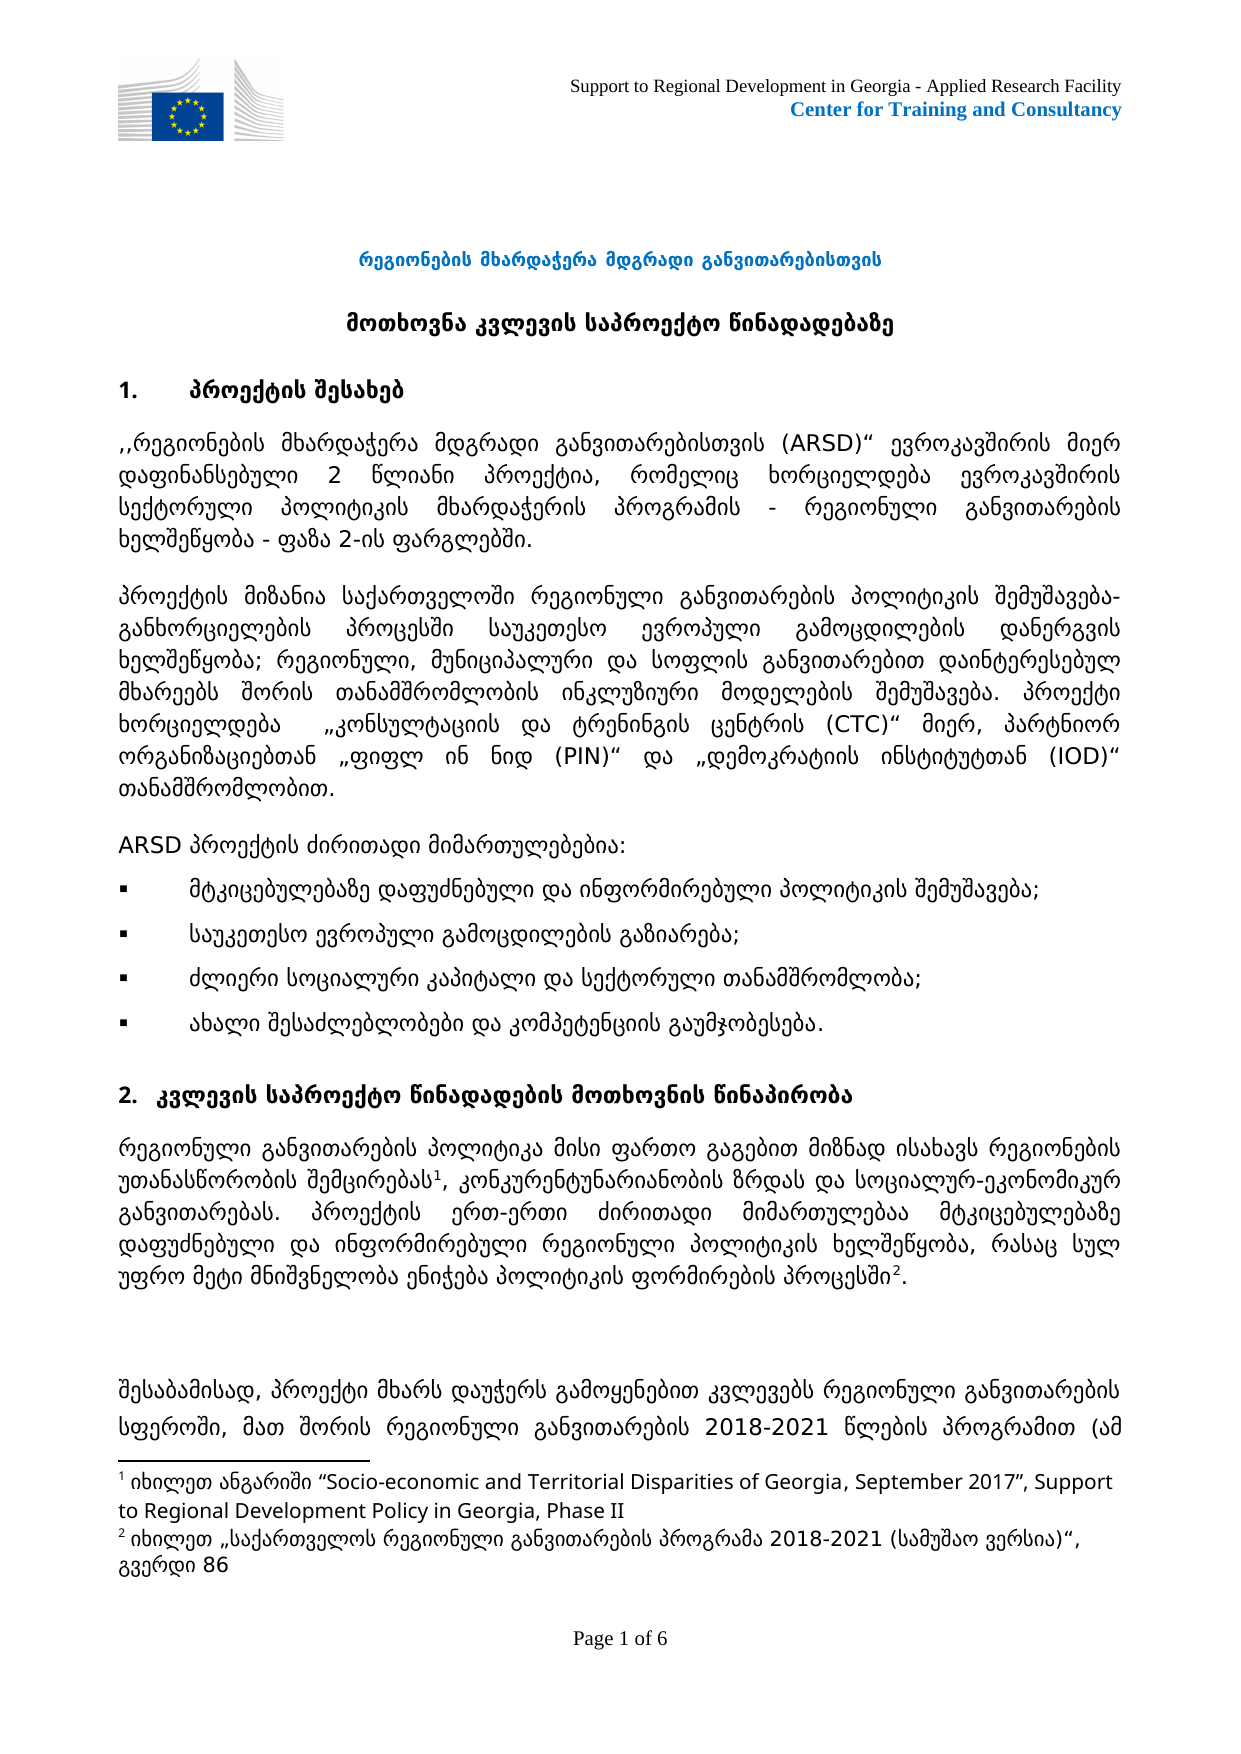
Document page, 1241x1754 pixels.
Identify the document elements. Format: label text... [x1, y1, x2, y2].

text მოთხოვნა კვლევის საპროექტო წინადადებაზე [118, 310, 1122, 336]
text რეგიონული განვითარების პოლიტიკა მისი ფართო გაგებით მიზნად ისახავს რეგიონების უთანასწორობის შემცირებას, კონკურენტუნარიანობის ზრდას და სოციალურ-ეკონომიკურ განვითარებას. პროექტის ერთ-ერთი ძირითადი მიმართულებაა მტკიცებულებაზე დაფუძნებული და ინფორმირებული რეგიონული პოლიტიკის ხელშეწყობა, რასაც სულ უფრო მეტი მნიშვნელობა ენიჭება პოლიტიკის ფორმირების პროცესში. [118, 1136, 1122, 1290]
text რეგიონების მხარდაჭერა მდგრადი განვითარებისთვის [118, 246, 1122, 272]
list კვლევის საპროექტო წინადადების მოთხოვნის წინაპირობა [118, 1079, 1122, 1111]
text ARSD პროექტის ძირითადი მიმართულებებია: [118, 832, 1122, 859]
list ახალი შესაძლებლობები და კომპეტენციის გაუმჯობესება. [118, 1010, 1122, 1037]
list მტკიცებულებაზე დაფუძნებული და ინფორმირებული პოლიტიკის შემუშავება; [118, 876, 1122, 903]
list ძლიერი სოციალური კაპიტალი და სექტორული თანამშრომლობა; [118, 965, 1122, 992]
text პროექტის მიზანია საქართველოში რეგიონული განვითარების პოლიტიკის შემუშავება-განხორციელების პროცესში საუკეთესო ევროპული გამოცდილების დანერგვის ხელშეწყობა; რეგიონული, მუნიციპალური და სოფლის განვითარებით დაინტერესებულ მხარეებს შორის თანამშრომლობის ინკლუზიური მოდელების შემუშავება. პროექტი ხორციელდება „კონსულტაციის და ტრენინგის ცენტრის (CTC)“ მიერ, პარტნიორ ორგანიზაციებთან „ფიფლ ინ ნიდ (PIN)“ და „დემოკრატიის ინსტიტუტთან (IOD)“ თანამშრომლობით. [118, 583, 1122, 802]
list საუკეთესო ევროპული გამოცდილების გაზიარება; [118, 921, 1122, 948]
list პროექტის შესახებ [118, 374, 1122, 405]
text ,,რეგიონების მხარდაჭერა მდგრადი განვითარებისთვის (ARSD)“ ევროკავშირის მიერ დაფინანსებული 2 წლიანი პროექტია, რომელიც ხორციელდება ევროკავშირის სექტორული პოლიტიკის მხარდაჭერის პროგრამის - რეგიონული განვითარების ხელშეწყობა - ფაზა 2-ის ფარგლებში. [118, 430, 1122, 553]
picture [118, 59, 284, 141]
